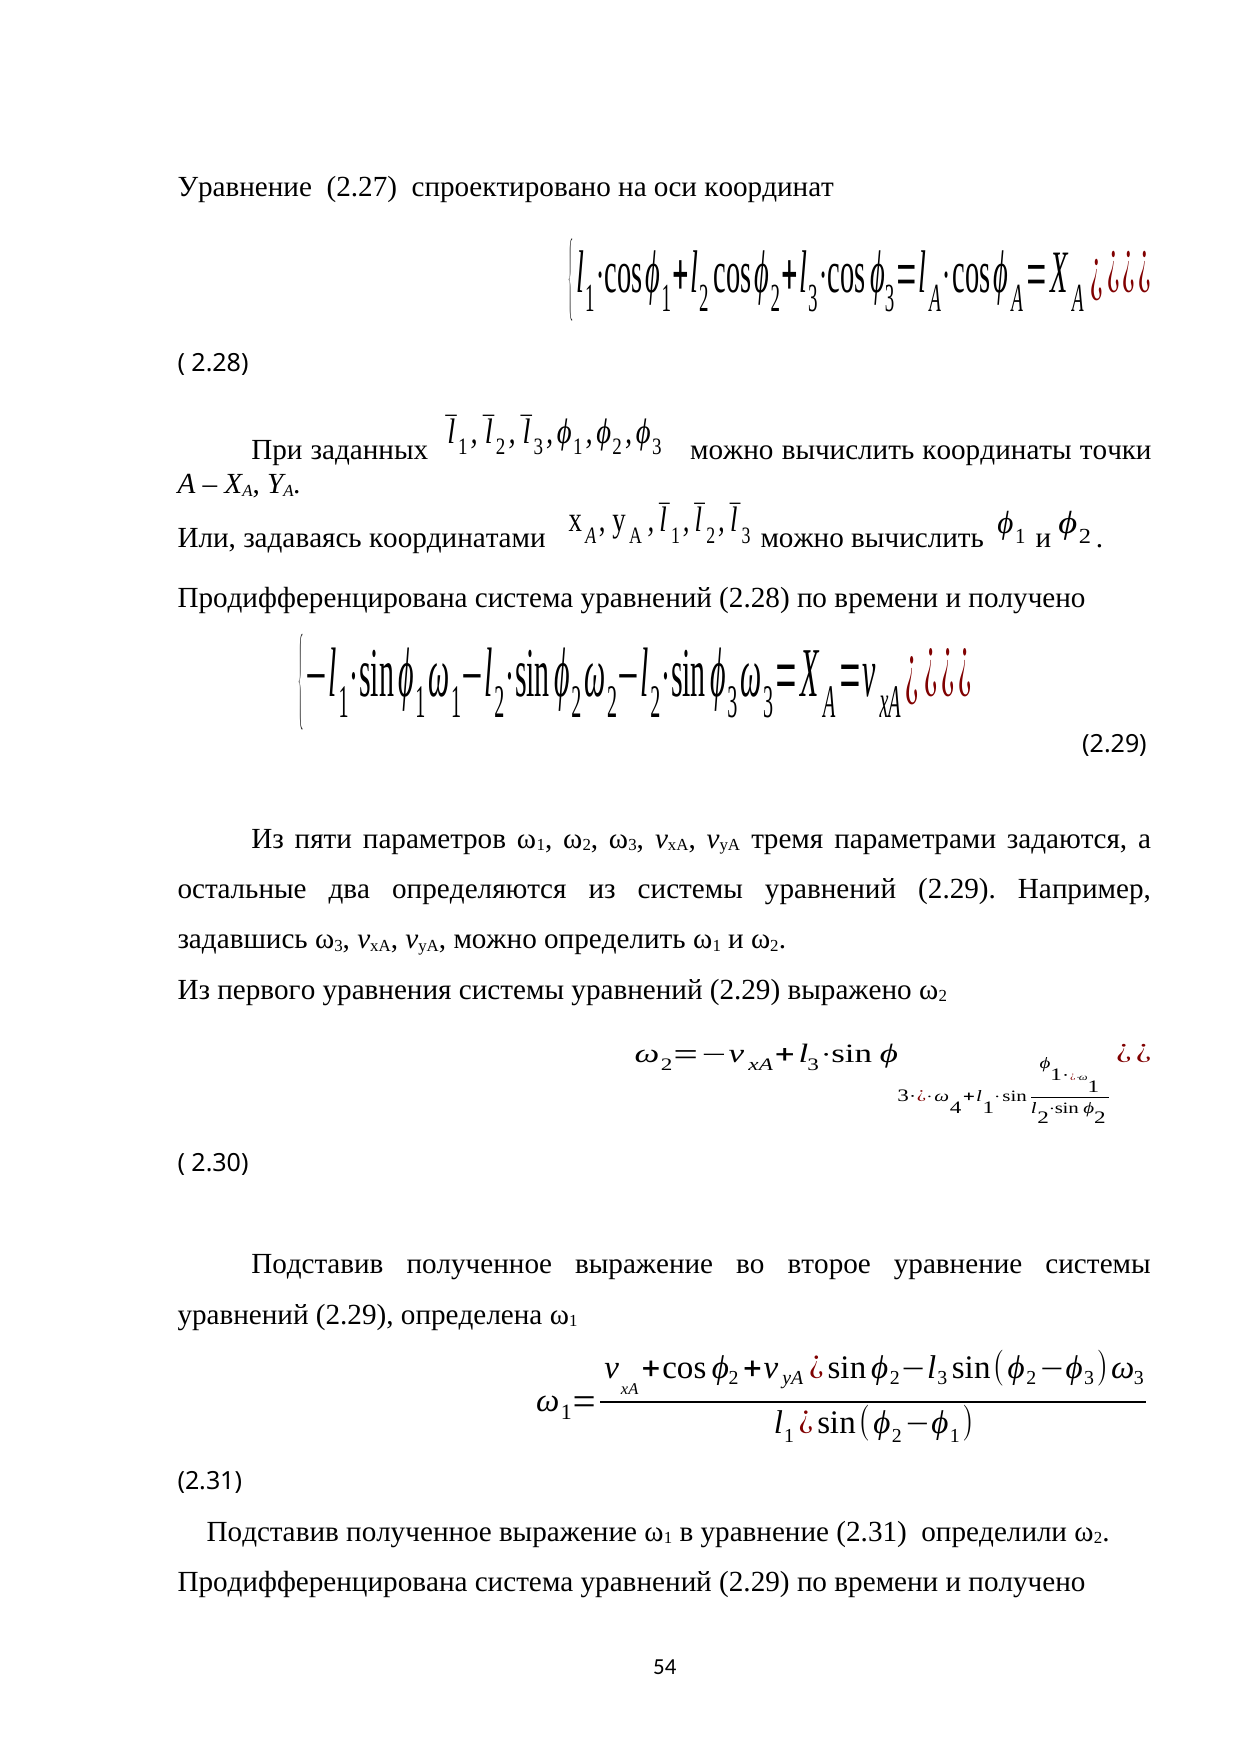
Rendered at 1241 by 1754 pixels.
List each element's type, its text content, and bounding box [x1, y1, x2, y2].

text Продифференцирована система уравнений (2.28) по времени и получено [177, 580, 1152, 613]
text Из пяти параметров ω1, ω2, ω3, vхА, vуА тремя параметрами задаются, а остальные два определяются из системы уравнений (2.29). Например, задавшись ω3, vхА, vуА, можно определить ω1 и ω2. [177, 821, 1152, 955]
text ( 2.28) [177, 236, 1152, 378]
text Подставив полученное выражение ω1 в уравнение (2.31) определили ω2. [177, 1514, 1152, 1547]
text Из первого уравнения системы уравнений (2.29) выражено ω2 [177, 972, 1152, 1005]
text Продифференцирована система уравнений (2.29) по времени и получено [177, 1564, 1152, 1598]
text (2.31) [177, 1347, 1152, 1497]
text Или, задаваясь координатами можно вычислить и . [177, 501, 1152, 554]
text Подставив полученное выражение во второе уравнение системы уравнений (2.29), определена ω1 [177, 1247, 1152, 1330]
text ( 2.30) [177, 1039, 1152, 1178]
text При заданных можно вычислить координаты точки А – XА, YА. [177, 412, 1152, 501]
text (2.29) [177, 630, 1152, 760]
text Уравнение (2.27) спроектировано на оси координат [177, 152, 1152, 202]
